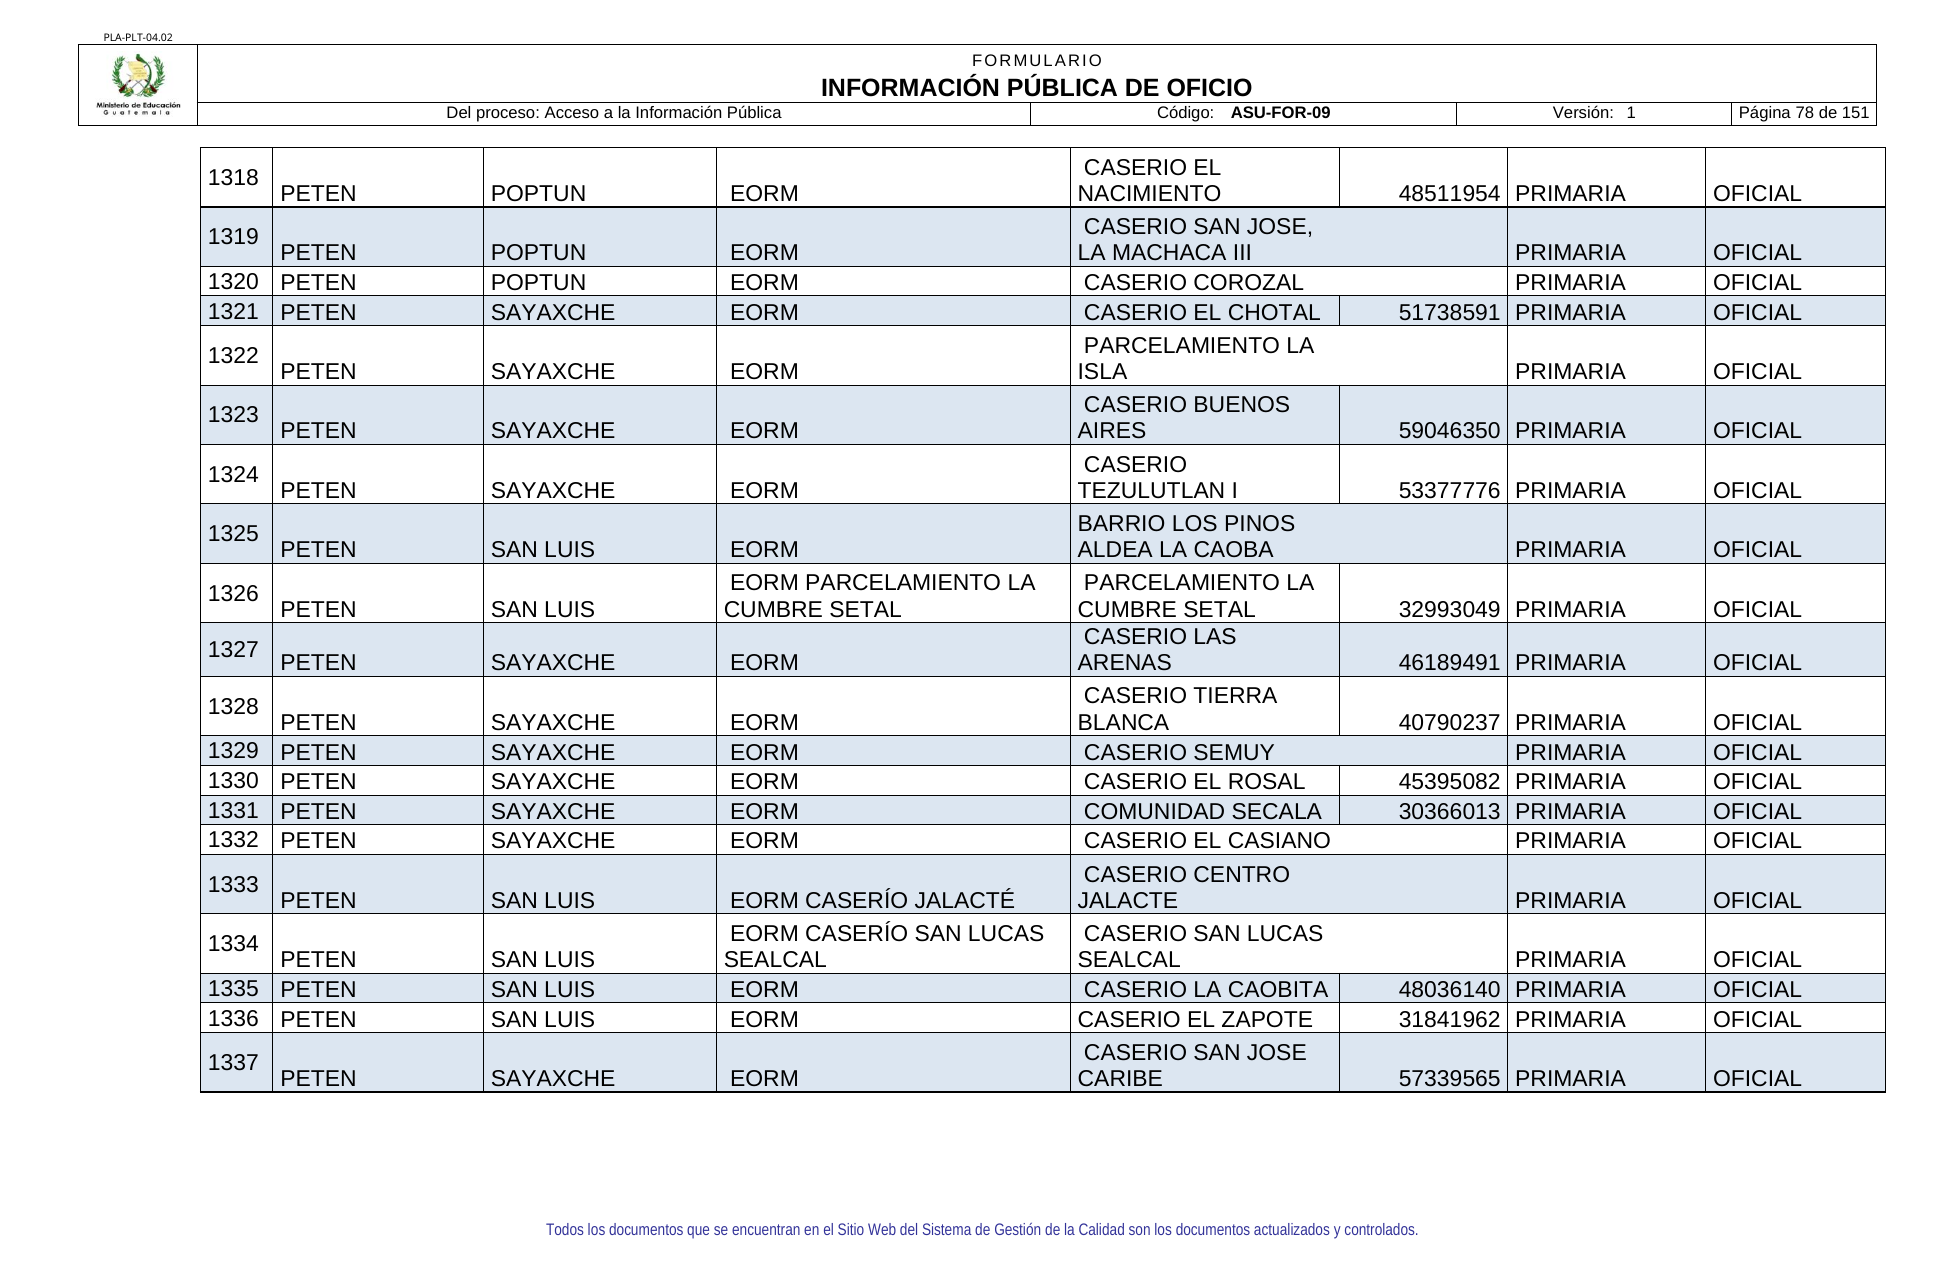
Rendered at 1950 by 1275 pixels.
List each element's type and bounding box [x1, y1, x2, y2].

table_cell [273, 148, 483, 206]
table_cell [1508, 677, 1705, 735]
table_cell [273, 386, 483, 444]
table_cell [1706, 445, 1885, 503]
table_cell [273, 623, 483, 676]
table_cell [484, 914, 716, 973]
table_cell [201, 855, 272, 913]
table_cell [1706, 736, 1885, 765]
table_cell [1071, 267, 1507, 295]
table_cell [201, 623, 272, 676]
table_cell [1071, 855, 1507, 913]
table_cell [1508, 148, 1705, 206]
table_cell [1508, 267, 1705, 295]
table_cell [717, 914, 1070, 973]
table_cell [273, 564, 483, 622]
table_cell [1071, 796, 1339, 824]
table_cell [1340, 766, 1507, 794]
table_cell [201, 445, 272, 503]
picture [95, 51, 181, 117]
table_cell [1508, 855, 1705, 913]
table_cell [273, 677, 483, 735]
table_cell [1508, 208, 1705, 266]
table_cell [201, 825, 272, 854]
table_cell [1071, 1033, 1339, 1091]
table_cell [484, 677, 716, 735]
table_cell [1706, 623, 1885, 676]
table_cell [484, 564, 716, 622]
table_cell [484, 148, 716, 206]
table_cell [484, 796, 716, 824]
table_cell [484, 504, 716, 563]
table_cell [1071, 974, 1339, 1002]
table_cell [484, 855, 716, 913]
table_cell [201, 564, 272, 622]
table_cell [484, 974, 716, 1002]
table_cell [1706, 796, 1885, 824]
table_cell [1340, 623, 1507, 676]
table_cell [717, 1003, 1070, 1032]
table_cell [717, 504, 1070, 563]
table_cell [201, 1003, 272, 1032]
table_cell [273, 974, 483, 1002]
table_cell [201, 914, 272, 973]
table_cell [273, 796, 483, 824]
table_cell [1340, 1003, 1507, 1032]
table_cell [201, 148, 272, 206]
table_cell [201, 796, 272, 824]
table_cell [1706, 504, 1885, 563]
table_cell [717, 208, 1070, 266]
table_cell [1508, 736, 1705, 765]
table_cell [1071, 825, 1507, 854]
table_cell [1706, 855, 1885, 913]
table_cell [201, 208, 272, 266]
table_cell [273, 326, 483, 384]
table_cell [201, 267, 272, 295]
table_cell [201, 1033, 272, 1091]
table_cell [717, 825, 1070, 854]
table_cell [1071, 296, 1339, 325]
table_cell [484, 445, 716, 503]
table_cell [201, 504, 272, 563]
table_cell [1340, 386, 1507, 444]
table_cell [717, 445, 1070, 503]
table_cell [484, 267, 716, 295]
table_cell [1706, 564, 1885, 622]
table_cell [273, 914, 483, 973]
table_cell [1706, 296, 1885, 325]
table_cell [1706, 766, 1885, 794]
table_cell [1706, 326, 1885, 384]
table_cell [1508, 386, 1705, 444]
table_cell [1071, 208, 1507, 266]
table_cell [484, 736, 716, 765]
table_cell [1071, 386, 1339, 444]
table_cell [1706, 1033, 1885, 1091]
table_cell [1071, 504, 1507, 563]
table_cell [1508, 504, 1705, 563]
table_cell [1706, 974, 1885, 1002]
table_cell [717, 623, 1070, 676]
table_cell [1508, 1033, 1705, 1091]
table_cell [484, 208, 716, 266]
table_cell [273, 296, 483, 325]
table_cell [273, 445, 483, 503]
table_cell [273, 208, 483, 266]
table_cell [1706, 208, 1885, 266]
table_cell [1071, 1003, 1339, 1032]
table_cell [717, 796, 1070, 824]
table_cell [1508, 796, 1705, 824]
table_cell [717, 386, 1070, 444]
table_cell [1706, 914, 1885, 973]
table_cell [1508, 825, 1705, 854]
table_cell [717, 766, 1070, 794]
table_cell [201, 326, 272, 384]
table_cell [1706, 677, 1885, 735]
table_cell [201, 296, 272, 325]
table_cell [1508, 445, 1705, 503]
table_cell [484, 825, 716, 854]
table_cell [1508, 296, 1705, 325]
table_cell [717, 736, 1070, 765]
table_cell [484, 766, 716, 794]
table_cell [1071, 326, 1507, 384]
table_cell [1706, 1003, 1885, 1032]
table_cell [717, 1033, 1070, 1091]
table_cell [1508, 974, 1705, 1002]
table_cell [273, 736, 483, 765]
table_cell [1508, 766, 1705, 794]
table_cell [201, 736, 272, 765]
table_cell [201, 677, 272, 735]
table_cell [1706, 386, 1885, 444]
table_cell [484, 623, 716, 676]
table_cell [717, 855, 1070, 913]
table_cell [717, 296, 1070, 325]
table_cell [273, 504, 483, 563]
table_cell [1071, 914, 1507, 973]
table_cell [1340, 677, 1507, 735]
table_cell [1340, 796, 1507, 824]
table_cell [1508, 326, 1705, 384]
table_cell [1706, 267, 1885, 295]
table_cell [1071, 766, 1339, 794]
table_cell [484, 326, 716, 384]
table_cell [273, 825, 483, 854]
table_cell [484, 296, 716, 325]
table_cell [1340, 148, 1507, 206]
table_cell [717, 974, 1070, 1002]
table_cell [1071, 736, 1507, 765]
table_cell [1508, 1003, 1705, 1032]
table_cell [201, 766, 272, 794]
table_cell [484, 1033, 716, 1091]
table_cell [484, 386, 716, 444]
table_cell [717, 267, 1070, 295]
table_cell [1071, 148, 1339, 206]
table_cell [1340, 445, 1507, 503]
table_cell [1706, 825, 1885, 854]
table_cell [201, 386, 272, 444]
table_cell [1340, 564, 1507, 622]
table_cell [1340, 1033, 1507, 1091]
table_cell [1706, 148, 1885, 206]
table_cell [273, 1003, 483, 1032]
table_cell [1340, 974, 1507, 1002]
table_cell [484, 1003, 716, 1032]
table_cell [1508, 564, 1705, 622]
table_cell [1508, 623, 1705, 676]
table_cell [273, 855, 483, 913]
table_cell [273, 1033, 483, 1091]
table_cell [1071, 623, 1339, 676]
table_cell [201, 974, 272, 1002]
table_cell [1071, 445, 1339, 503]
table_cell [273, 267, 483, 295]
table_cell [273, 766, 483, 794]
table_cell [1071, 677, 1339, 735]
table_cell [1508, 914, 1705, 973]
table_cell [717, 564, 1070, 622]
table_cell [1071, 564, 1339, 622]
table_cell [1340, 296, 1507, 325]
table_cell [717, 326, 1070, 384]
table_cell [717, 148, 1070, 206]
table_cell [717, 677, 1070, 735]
